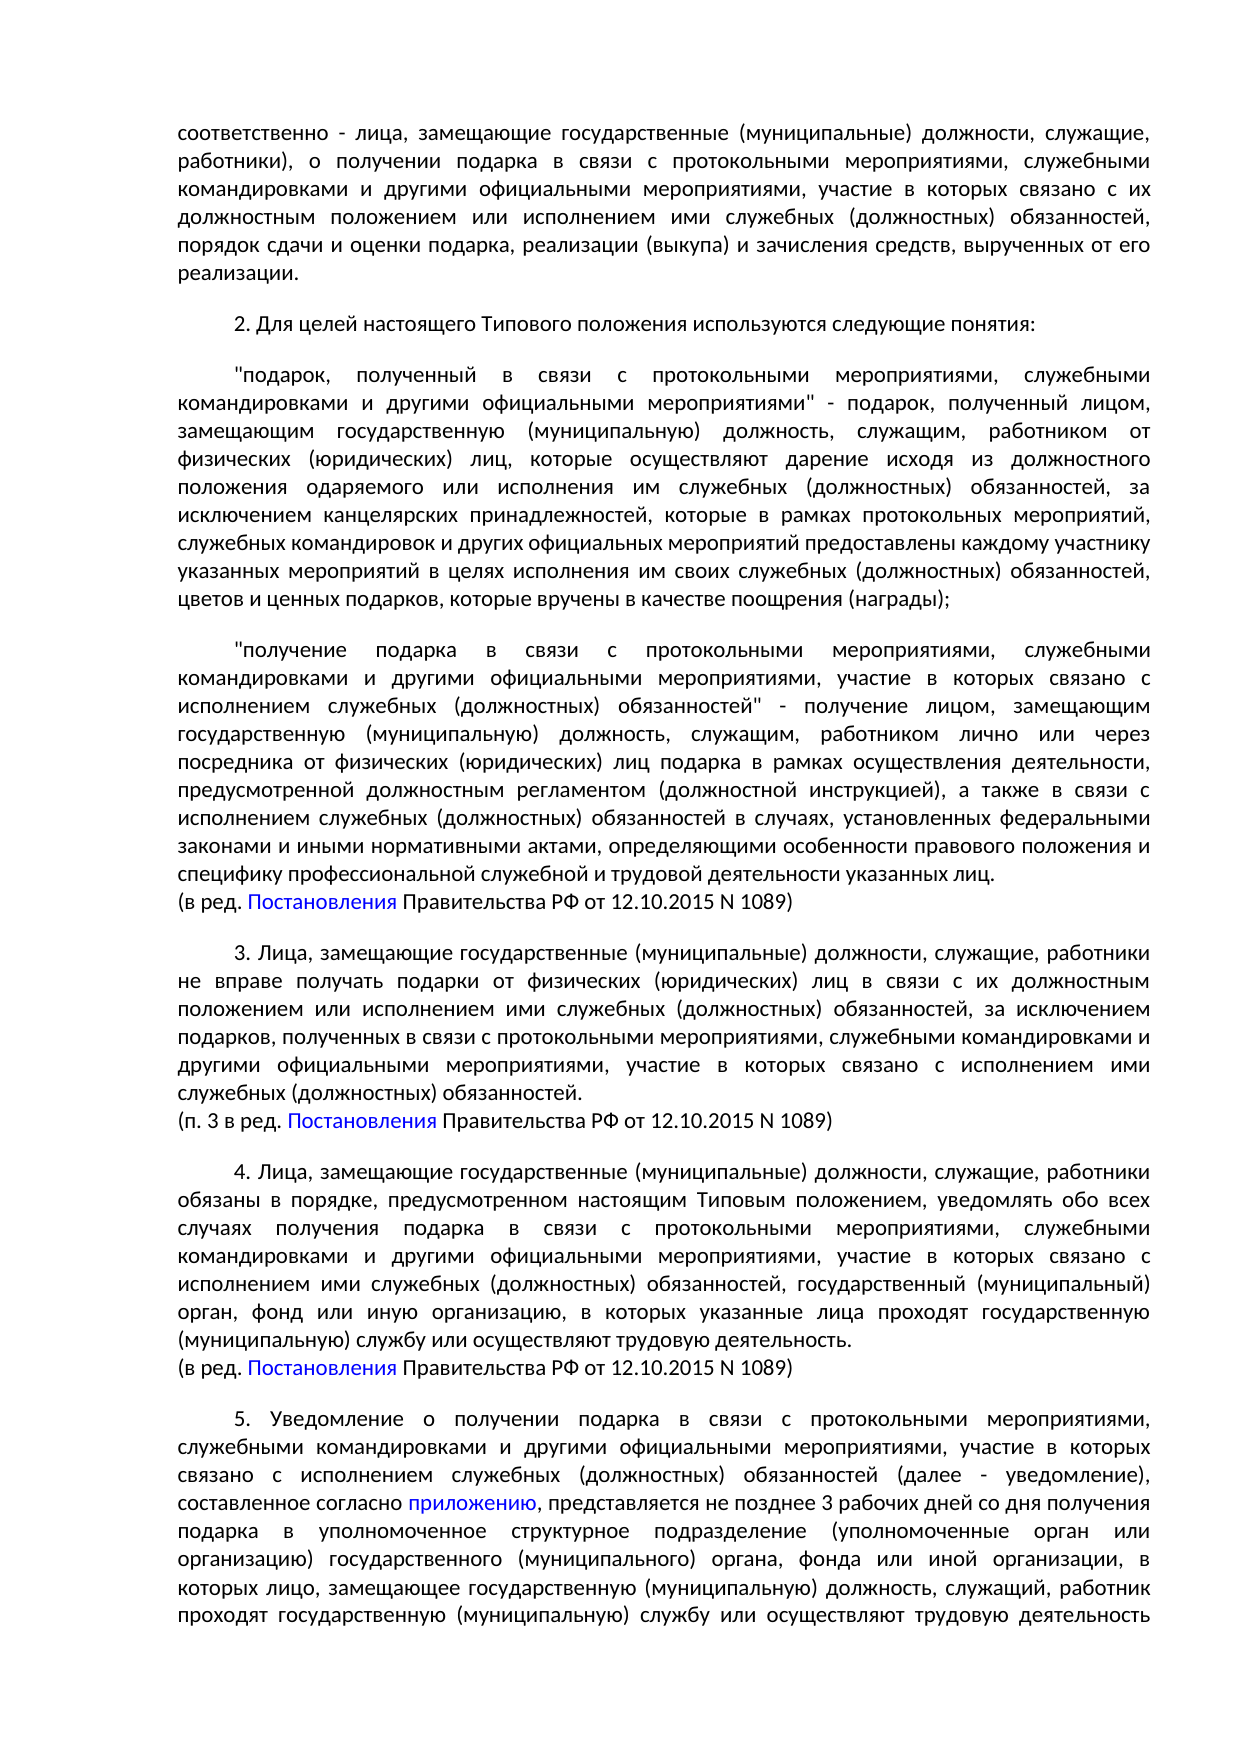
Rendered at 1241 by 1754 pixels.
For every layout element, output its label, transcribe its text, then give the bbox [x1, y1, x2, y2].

text "получение подарка в связи с протокольными мероприятиями, служебными командировками и другими официальными мероприятиями, участие в которых связано с исполнением служебных (должностных) обязанностей" - получение лицом, замещающим государственную (муниципальную) должность, служащим, работником лично или через посредника от физических (юридических) лиц подарка в рамках осуществления деятельности, предусмотренной должностным регламентом (должностной инструкцией), а также в связи с исполнением служебных (должностных) обязанностей в случаях, установленных федеральными законами и иными нормативными актами, определяющими особенности правового положения и специфику профессиональной служебной и трудовой деятельности указанных лиц. [177, 635, 1152, 887]
text 4. Лица, замещающие государственные (муниципальные) должности, служащие, работники обязаны в порядке, предусмотренном настоящим Типовым положением, уведомлять обо всех случаях получения подарка в связи с протокольными мероприятиями, служебными командировками и другими официальными мероприятиями, участие в которых связано с исполнением ими служебных (должностных) обязанностей, государственный (муниципальный) орган, фонд или иную организацию, в которых указанные лица проходят государственную (муниципальную) службу или осуществляют трудовую деятельность. [177, 1157, 1152, 1353]
text 2. Для целей настоящего Типового положения используются следующие понятия: [177, 309, 1152, 337]
text (в ред. Постановления Правительства РФ от 12.10.2015 N 1089) [177, 1353, 1152, 1382]
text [177, 118, 1152, 286]
text "подарок, полученный в связи с протокольными мероприятиями, служебными командировками и другими официальными мероприятиями" - подарок, полученный лицом, замещающим государственную (муниципальную) должность, служащим, работником от физических (юридических) лиц, которые осуществляют дарение исходя из должностного положения одаряемого или исполнения им служебных (должностных) обязанностей, за исключением канцелярских принадлежностей, которые в рамках протокольных мероприятий, служебных командировок и других официальных мероприятий предоставлены каждому участнику указанных мероприятий в целях исполнения им своих служебных (должностных) обязанностей, цветов и ценных подарков, которые вручены в качестве поощрения (награды); [177, 360, 1152, 612]
text (п. 3 в ред. Постановления Правительства РФ от 12.10.2015 N 1089) [177, 1106, 1152, 1134]
text 3. Лица, замещающие государственные (муниципальные) должности, служащие, работники не вправе получать подарки от физических (юридических) лиц в связи с их должностным положением или исполнением ими служебных (должностных) обязанностей, за исключением подарков, полученных в связи с протокольными мероприятиями, служебными командировками и другими официальными мероприятиями, участие в которых связано с исполнением ими служебных (должностных) обязанностей. [177, 938, 1152, 1106]
text (в ред. Постановления Правительства РФ от 12.10.2015 N 1089) [177, 887, 1152, 915]
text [177, 1404, 1152, 1629]
